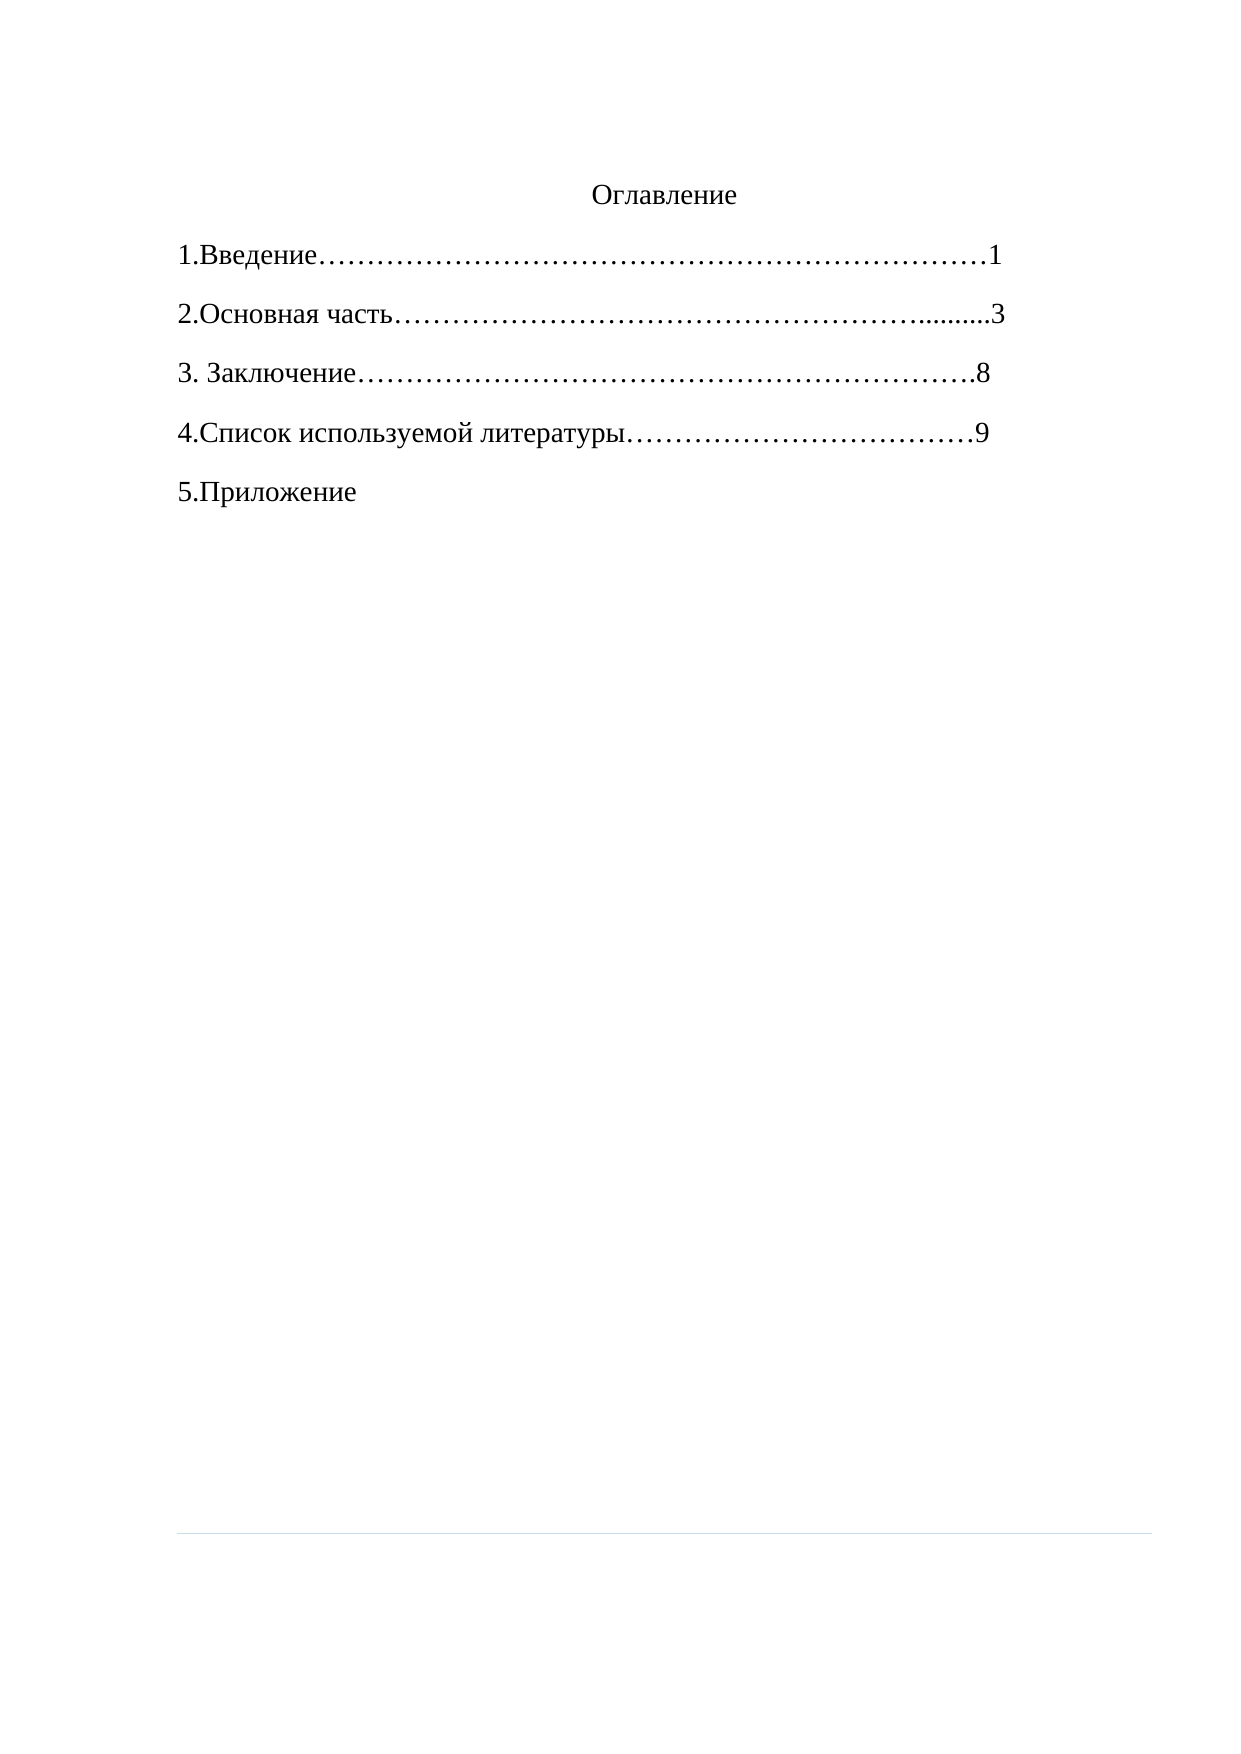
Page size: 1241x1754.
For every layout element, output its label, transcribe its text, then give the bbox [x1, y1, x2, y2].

text 1.Введение……………………………………………………………1 [177, 237, 1152, 270]
text 2.Основная часть………………………………………………..........3 [177, 296, 1152, 330]
text 3. Заключение……………………………………………………….8 [177, 356, 1152, 389]
text 5.Приложение [177, 474, 1152, 508]
text Оглавление [177, 177, 1152, 211]
text 4.Список используемой литературы………………………………9 [177, 415, 1152, 448]
